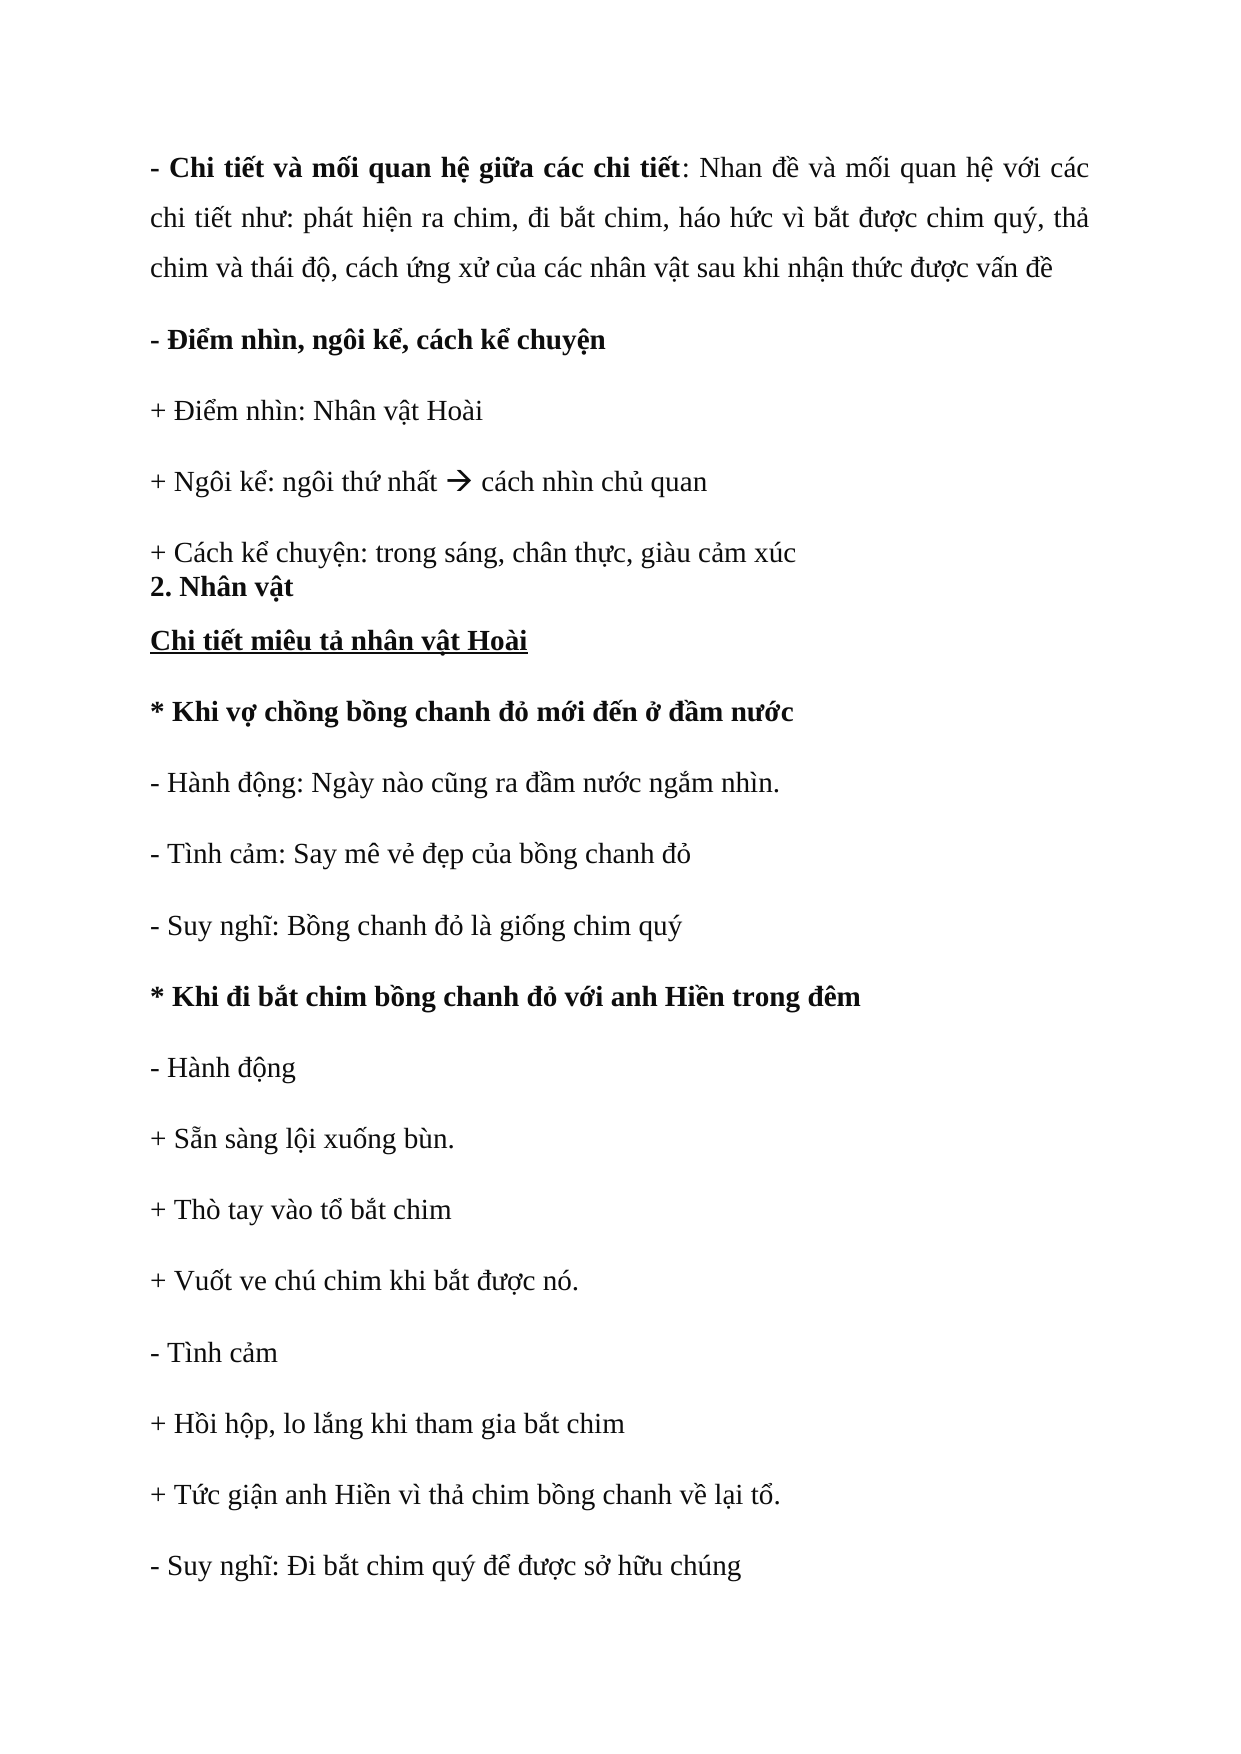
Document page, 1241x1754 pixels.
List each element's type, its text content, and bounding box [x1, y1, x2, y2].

text - Điểm nhìn, ngôi kể, cách kể chuyện [150, 322, 1090, 355]
text + Thò tay vào tổ bắt chim [150, 1192, 1090, 1226]
text + Sẵn sàng lội xuống bùn. [150, 1121, 1090, 1155]
text + Điểm nhìn: Nhân vật Hoài [150, 393, 1090, 426]
text - Hành động [150, 1050, 1090, 1084]
list + Cách kể chuyện: trong sáng, chân thực, giàu cảm xúc [150, 535, 1090, 569]
text - Hành động: Ngày nào cũng ra đầm nước ngắm nhìn. [150, 766, 1090, 799]
text - Suy nghĩ: Đi bắt chim quý để được sở hữu chúng [150, 1548, 1090, 1582]
text + Tức giận anh Hiền vì thả chim bồng chanh về lại tổ. [150, 1477, 1090, 1511]
text + Ngôi kể: ngôi thứ nhất cách nhìn chủ quan [150, 464, 1090, 498]
text - Suy nghĩ: Bồng chanh đỏ là giống chim quý [150, 908, 1090, 941]
text Chi tiết miêu tả nhân vật Hoài [150, 623, 1090, 657]
text + Hồi hộp, lo lắng khi tham gia bắt chim [150, 1406, 1090, 1439]
text * Khi đi bắt chim bồng chanh đỏ với anh Hiền trong đêm [150, 979, 1090, 1012]
text * Khi vợ chồng bồng chanh đỏ mới đến ở đầm nước [150, 694, 1090, 728]
text - Tình cảm: Say mê vẻ đẹp của bồng chanh đỏ [150, 837, 1090, 870]
list 2. Nhân vật [150, 569, 1090, 602]
text - Chi tiết và mối quan hệ giữa các chi tiết: Nhan đề và mối quan hệ với các chi tiết như: phát hiện ra chim, đi bắt chim, háo hức vì bắt được chim quý, thả chim và thái độ, cách ứng xử của các nhân vật sau khi nhận thức được vấn đề [150, 150, 1090, 284]
text - Tình cảm [150, 1335, 1090, 1368]
text + Vuốt ve chú chim khi bắt được nó. [150, 1263, 1090, 1297]
